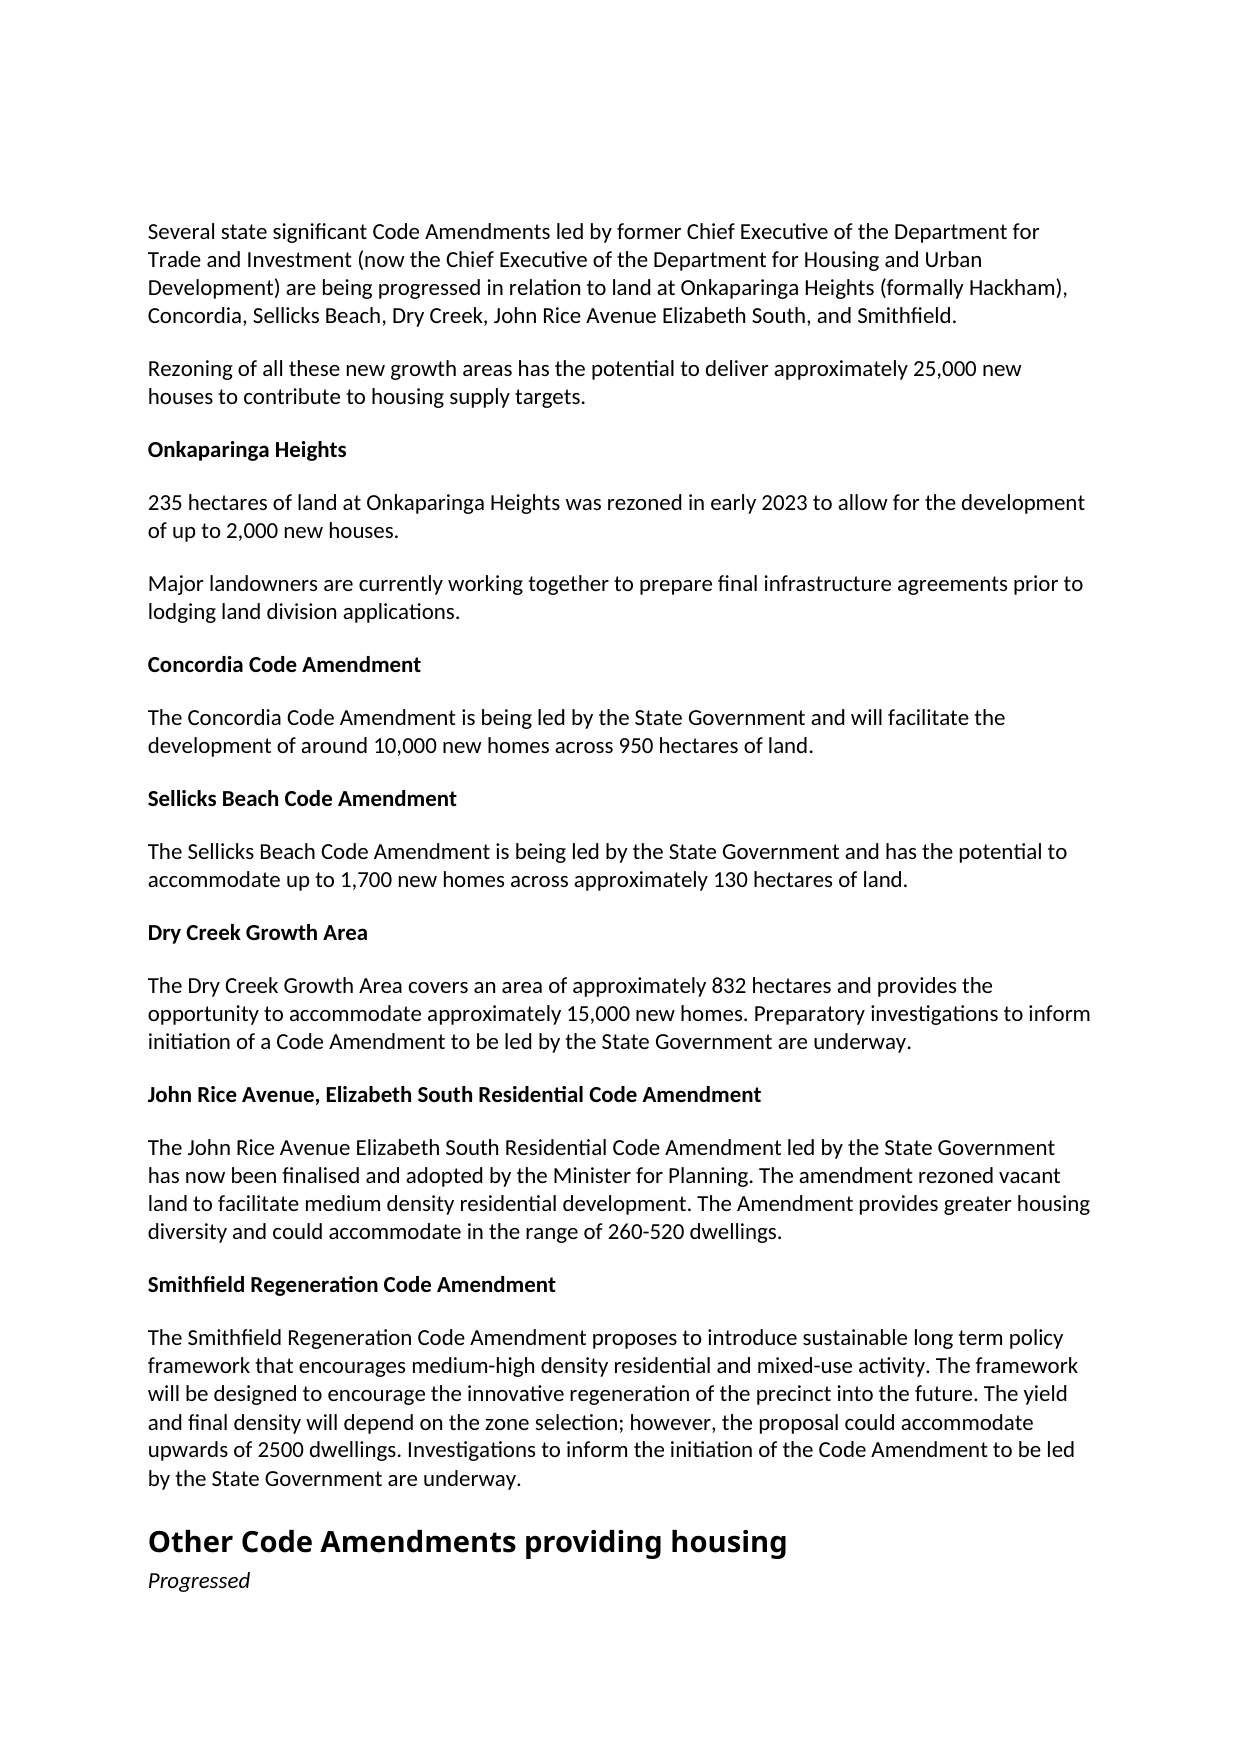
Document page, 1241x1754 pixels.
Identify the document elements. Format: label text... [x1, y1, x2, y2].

text 235 hectares of land at Onkaparinga Heights was rezoned in early 2023 to allow for the development of up to 2,000 new houses. [148, 488, 1092, 544]
text Major landowners are currently working together to prepare final infrastructure agreements prior to lodging land division applications. [148, 569, 1092, 625]
text Progressed [148, 1566, 1092, 1594]
text Dry Creek Growth Area [148, 918, 1092, 946]
text Rezoning of all these new growth areas has the potential to deliver approximately 25,000 new houses to contribute to housing supply targets. [148, 354, 1092, 410]
text The Sellicks Beach Code Amendment is being led by the State Government and has the potential to accommodate up to 1,700 new homes across approximately 130 hectares of land. [148, 837, 1092, 893]
text Smithfield Regeneration Code Amendment [148, 1271, 1092, 1298]
text Several state significant Code Amendments led by former Chief Executive of the Department for Trade and Investment (now the Chief Executive of the Department for Housing and Urban Development) are being progressed in relation to land at Onkaparinga Heights (formally Hackham), Concordia, Sellicks Beach, Dry Creek, John Rice Avenue Elizabeth South, and Smithfield. [148, 217, 1092, 329]
subtitle Other Code Amendments providing housing [148, 1521, 1092, 1561]
text The Dry Creek Growth Area covers an area of approximately 832 hectares and provides the opportunity to accommodate approximately 15,000 new homes. Preparatory investigations to inform initiation of a Code Amendment to be led by the State Government are underway. [148, 971, 1092, 1055]
text Sellicks Beach Code Amendment [148, 784, 1092, 812]
text John Rice Avenue, Elizabeth South Residential Code Amendment [148, 1080, 1092, 1108]
text The Smithfield Regeneration Code Amendment proposes to introduce sustainable long term policy framework that encourages medium-high density residential and mixed-use activity. The framework will be designed to encourage the innovative regeneration of the precinct into the future. The yield and final density will depend on the zone selection; however, the proposal could accommodate upwards of 2500 dwellings. Investigations to inform the initiation of the Code Amendment to be led by the State Government are underway. [148, 1323, 1092, 1492]
text Onkaparinga Heights [148, 435, 1092, 463]
text Concordia Code Amendment [148, 650, 1092, 678]
text The Concordia Code Amendment is being led by the State Government and will facilitate the development of around 10,000 new homes across 950 hectares of land. [148, 703, 1092, 759]
text The John Rice Avenue Elizabeth South Residential Code Amendment led by the State Government has now been finalised and adopted by the Minister for Planning. The amendment rezoned vacant land to facilitate medium density residential development. The Amendment provides greater housing diversity and could accommodate in the range of 260-520 dwellings. [148, 1133, 1092, 1246]
